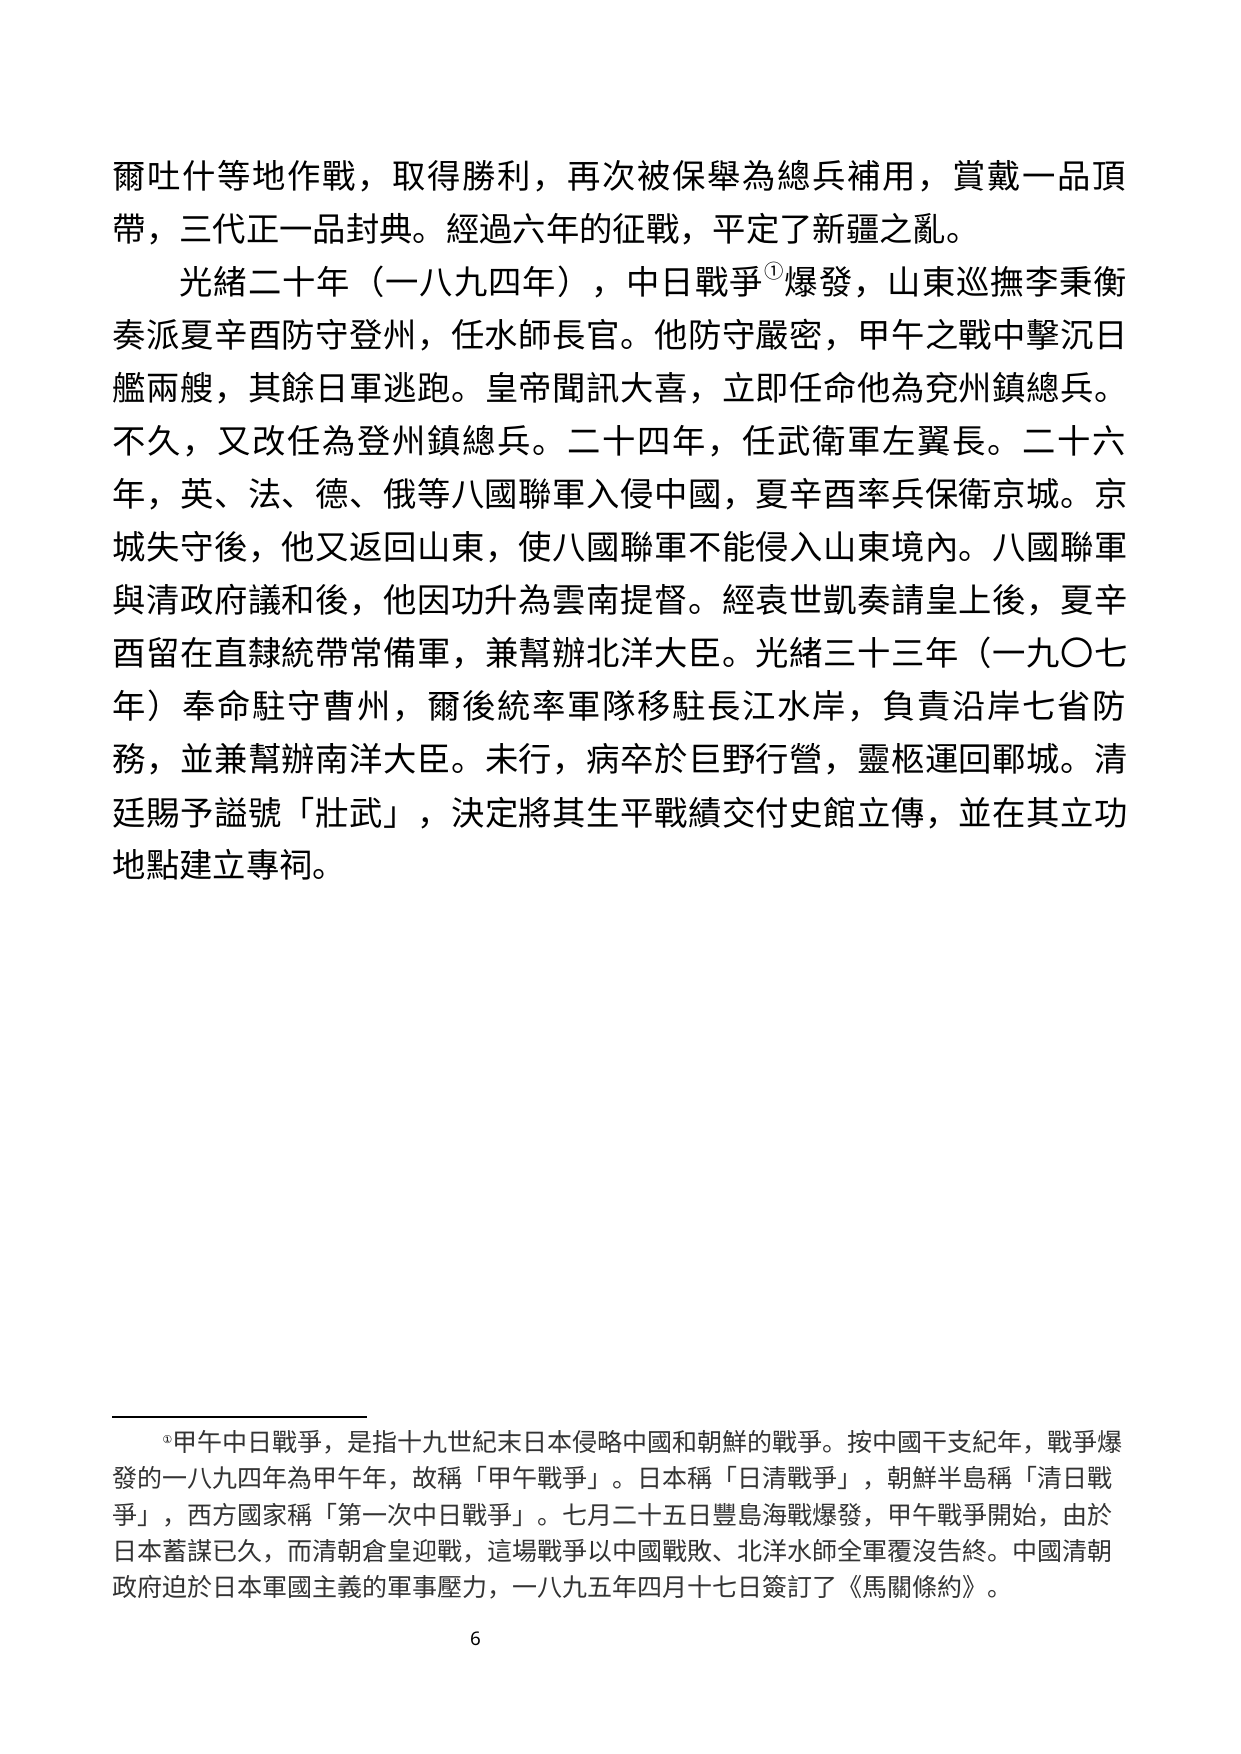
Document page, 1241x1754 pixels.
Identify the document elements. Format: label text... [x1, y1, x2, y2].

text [112, 150, 1128, 251]
text 光緒二十年（一八九四年），中日戰爭爆發，山東巡撫李秉衡奏派夏辛酉防守登州，任水師長官。他防守嚴密，甲午之戰中擊沉日艦兩艘，其餘日軍逃跑。皇帝聞訊大喜，立即任命他為兗州鎮總兵。不久，又改任為登州鎮總兵。二十四年，任武衛軍左翼長。二十六年，英、法、德、俄等八國聯軍入侵中國，夏辛酉率兵保衛京城。京城失守後，他又返回山東，使八國聯軍不能侵入山東境內。八國聯軍與清政府議和後，他因功升為雲南提督。經袁世凱奏請皇上後，夏辛酉留在直隸統帶常備軍，兼幫辦北洋大臣。光緒三十三年（一九〇七年）奉命駐守曹州，爾後統率軍隊移駐長江水岸，負責沿岸七省防務，並兼幫辦南洋大臣。未行，病卒於巨野行營，靈柩運回鄆城。清廷賜予謚號「壯武」，決定將其生平戰績交付史館立傳，並在其立功地點建立專祠。 [112, 256, 1128, 887]
